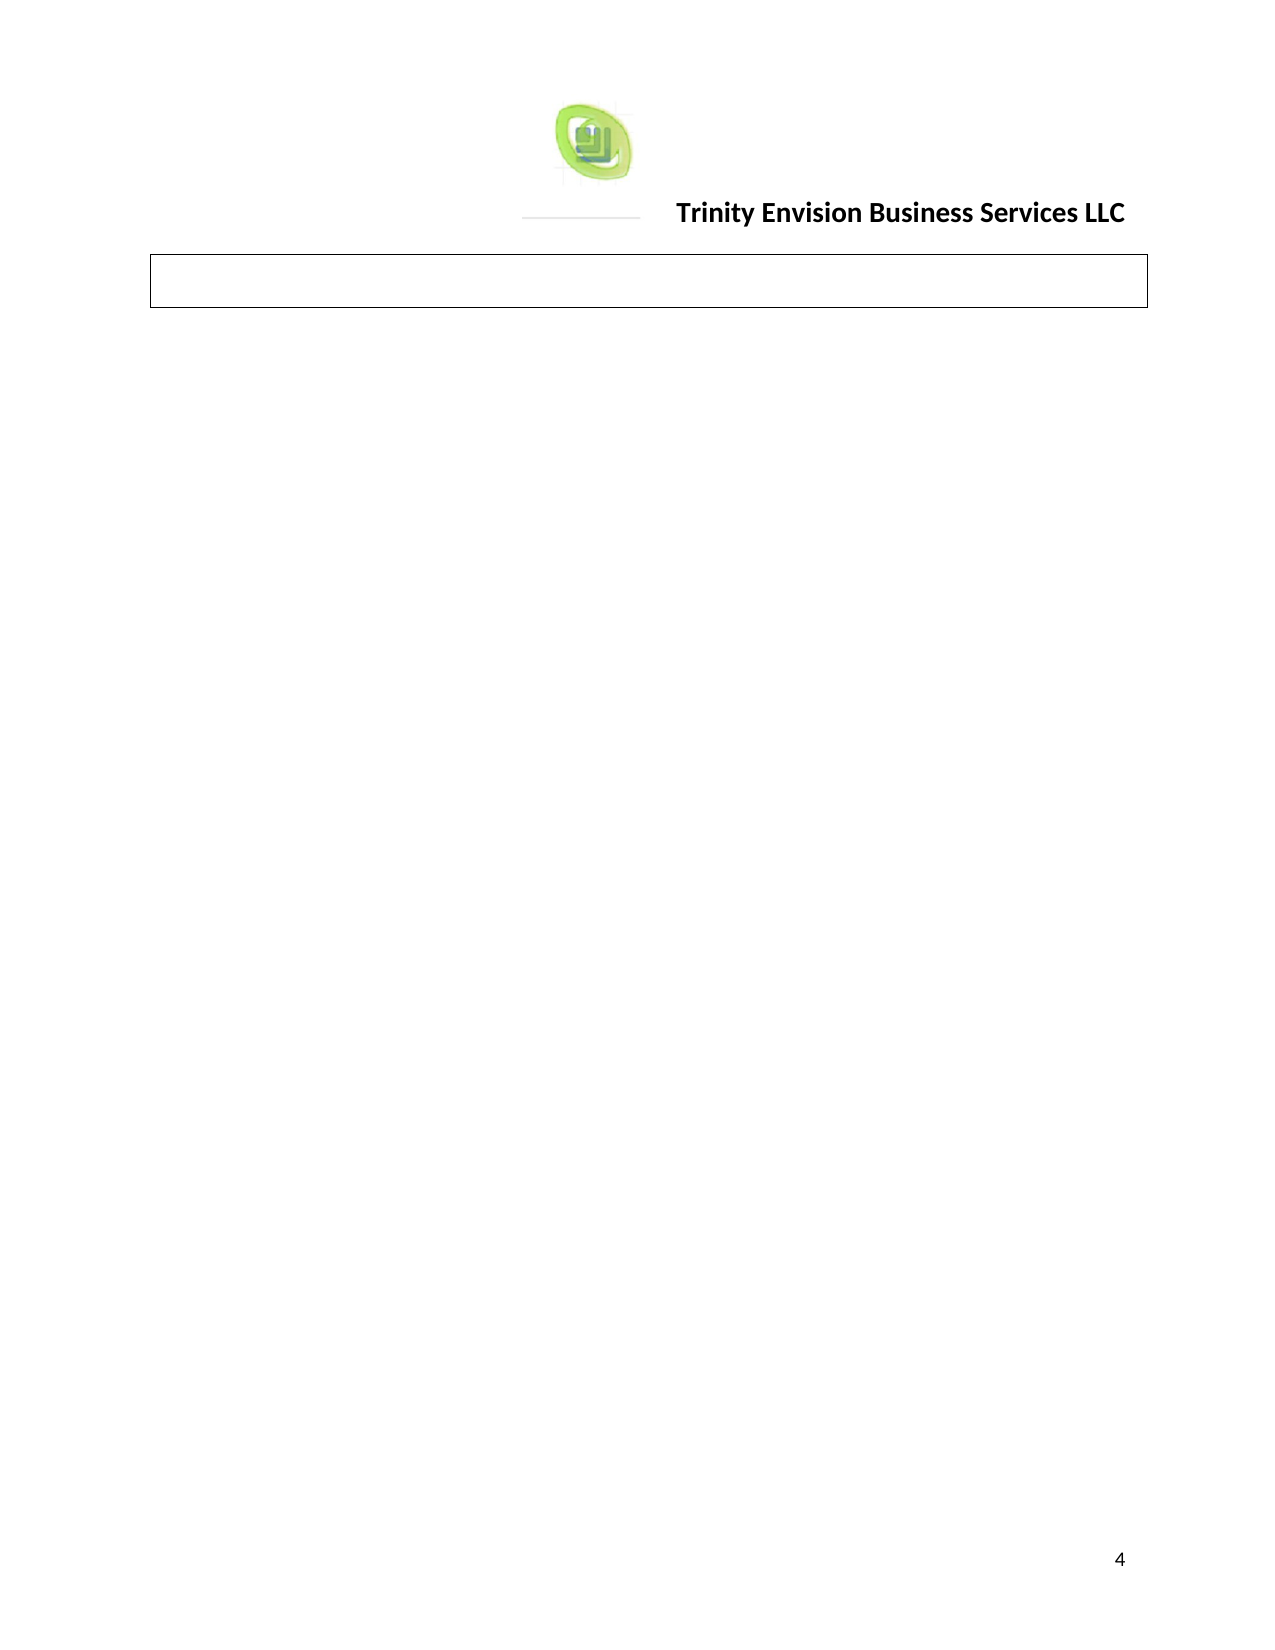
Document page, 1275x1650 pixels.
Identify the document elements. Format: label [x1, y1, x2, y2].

picture [522, 74, 669, 221]
table_cell [151, 255, 1147, 307]
